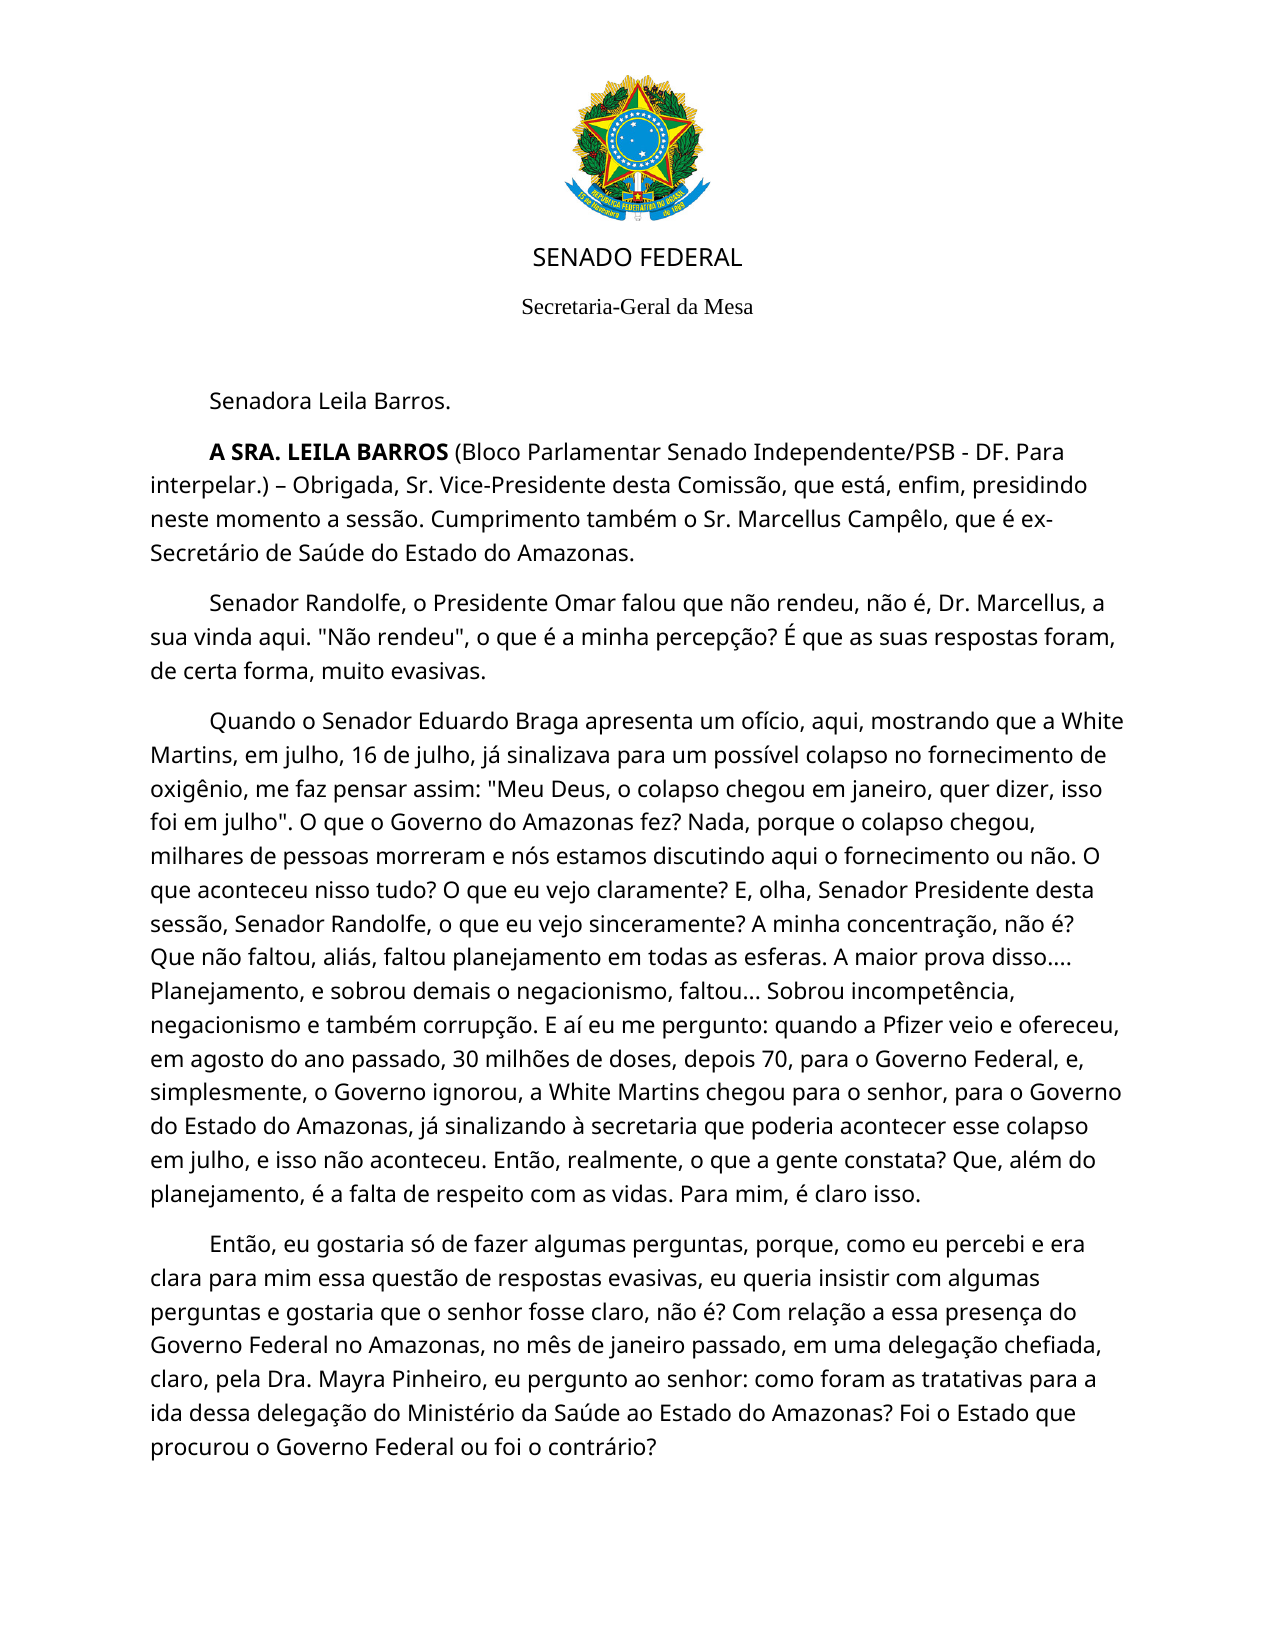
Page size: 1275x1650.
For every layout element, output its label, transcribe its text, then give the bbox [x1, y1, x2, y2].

text Senadora Leila Barros. [150, 385, 1125, 416]
text Quando o Senador Eduardo Braga apresenta um ofício, aqui, mostrando que a White Martins, em julho, 16 de julho, já sinalizava para um possível colapso no fornecimento de oxigênio, me faz pensar assim: "Meu Deus, o colapso chegou em janeiro, quer dizer, isso foi em julho". O que o Governo do Amazonas fez? Nada, porque o colapso chegou, milhares de pessoas morreram e nós estamos discutindo aqui o fornecimento ou não. O que aconteceu nisso tudo? O que eu vejo claramente? E, olha, Senador Presidente desta sessão, Senador Randolfe, o que eu vejo sinceramente? A minha concentração, não é? Que não faltou, aliás, faltou planejamento em todas as esferas. A maior prova disso.... Planejamento, e sobrou demais o negacionismo, faltou... Sobrou incompetência, negacionismo e também corrupção. E aí eu me pergunto: quando a Pfizer veio e ofereceu, em agosto do ano passado, 30 milhões de doses, depois 70, para o Governo Federal, e, simplesmente, o Governo ignorou, a White Martins chegou para o senhor, para o Governo do Estado do Amazonas, já sinalizando à secretaria que poderia acontecer esse colapso em julho, e isso não aconteceu. Então, realmente, o que a gente constata? Que, além do planejamento, é a falta de respeito com as vidas. Para mim, é claro isso. [150, 705, 1125, 1209]
picture [564, 75, 711, 221]
text A SRA. LEILA BARROS (Bloco Parlamentar Senado Independente/PSB - DF. Para interpelar.) – Obrigada, Sr. Vice-Presidente desta Comissão, que está, enfim, presidindo neste momento a sessão. Cumprimento também o Sr. Marcellus Campêlo, que é ex-Secretário de Saúde do Estado do Amazonas. [150, 435, 1125, 568]
text Senador Randolfe, o Presidente Omar falou que não rendeu, não é, Dr. Marcellus, a sua vinda aqui. "Não rendeu", o que é a minha percepção? É que as suas respostas foram, de certa forma, muito evasivas. [150, 587, 1125, 686]
text Então, eu gostaria só de fazer algumas perguntas, porque, como eu percebi e era clara para mim essa questão de respostas evasivas, eu queria insistir com algumas perguntas e gostaria que o senhor fosse claro, não é? Com relação a essa presença do Governo Federal no Amazonas, no mês de janeiro passado, em uma delegação chefiada, claro, pela Dra. Mayra Pinheiro, eu pergunto ao senhor: como foram as tratativas para a ida dessa delegação do Ministério da Saúde ao Estado do Amazonas? Foi o Estado que procurou o Governo Federal ou foi o contrário? [150, 1228, 1125, 1462]
